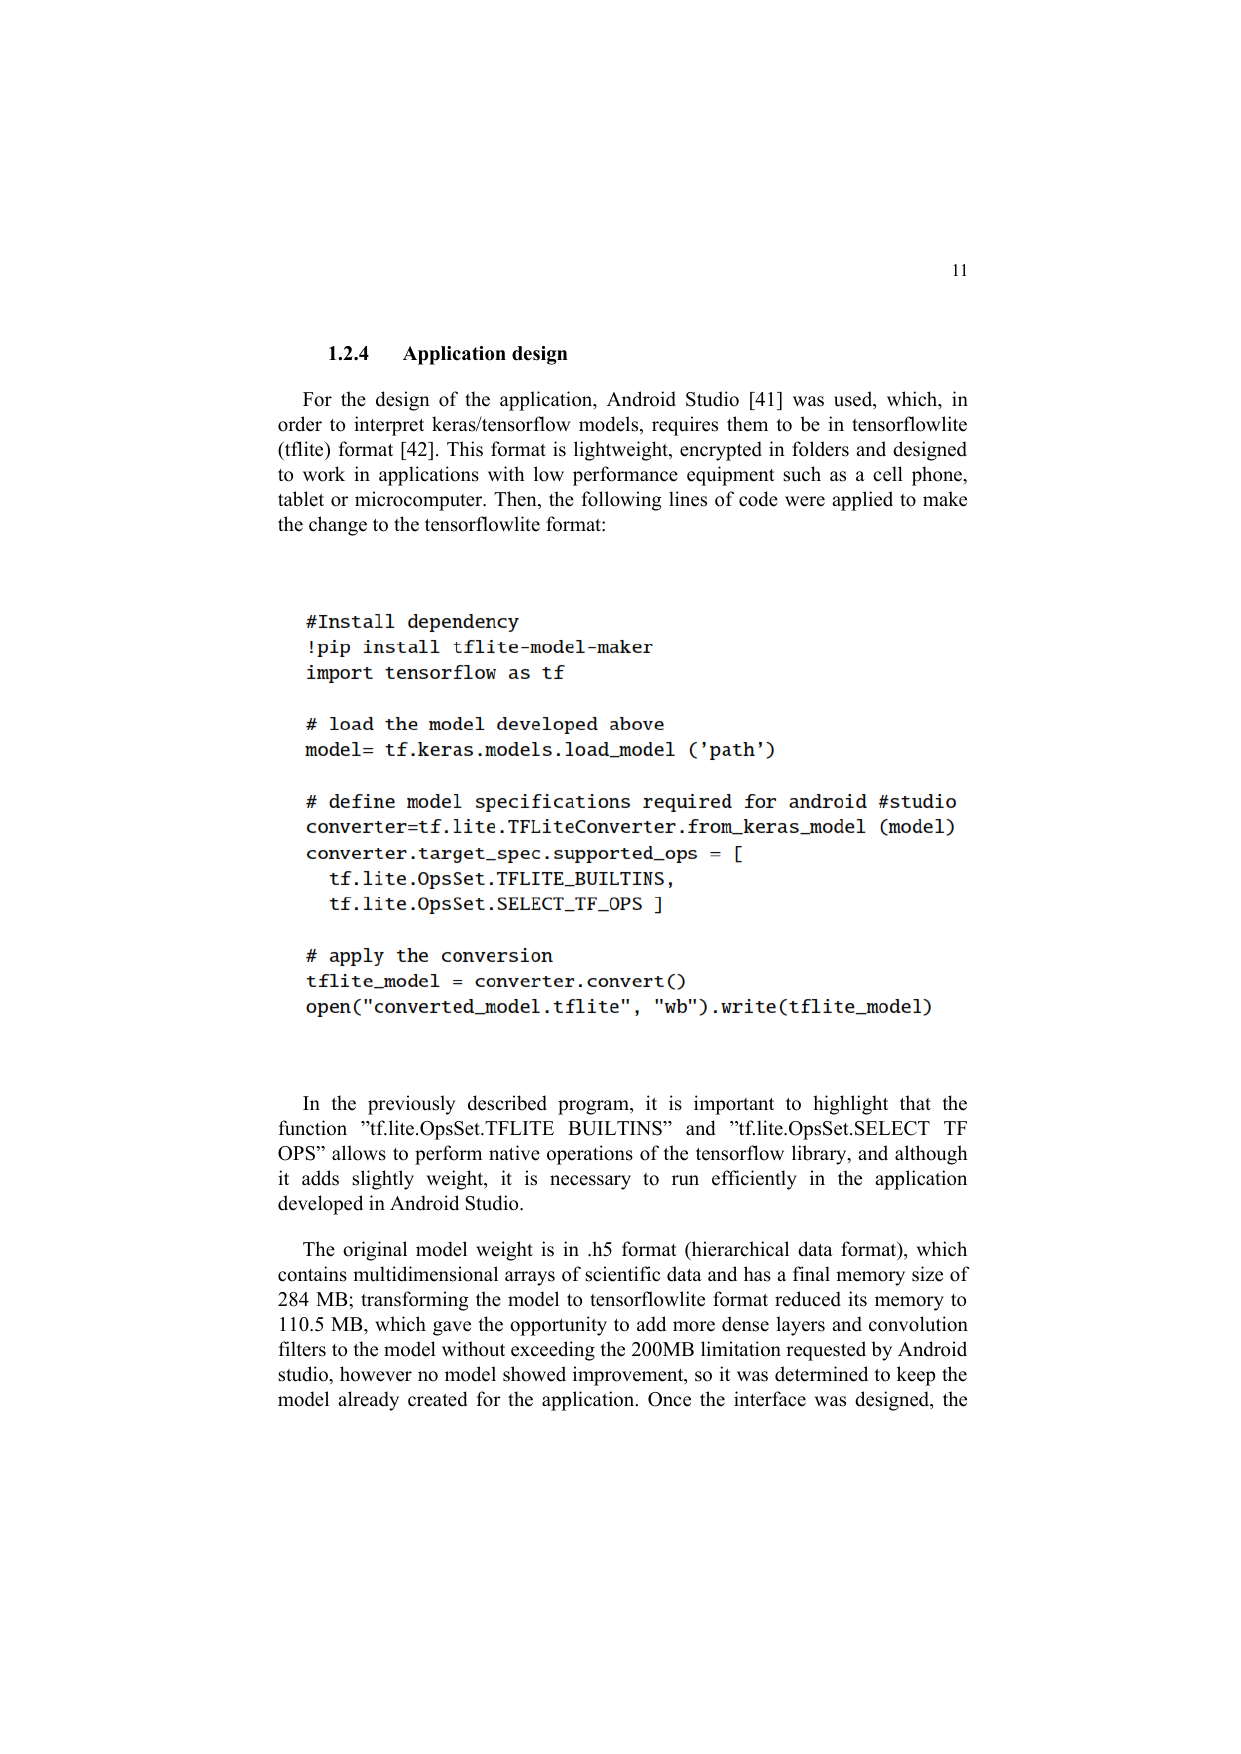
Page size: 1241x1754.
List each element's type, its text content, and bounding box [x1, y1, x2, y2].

picture [302, 602, 958, 1024]
text In the previously described program, it is important to highlight that the function ”tf.lite.OpsSet.TFLITE BUILTINS” and ”tf.lite.OpsSet.SELECT TF OPS” allows to perform native operations of the tensorflow library, and although it adds slightly weight, it is necessary to run efficiently in the application developed in Android Studio. [278, 1090, 968, 1215]
text For the design of the application, Android Studio [41] was used, which, in order to interpret keras/tensorflow models, requires them to be in tensorflowlite (tflite) format [42]. This format is lightweight, encrypted in folders and designed to work in applications with low performance equipment such as a cell phone, tablet or microcomputer. Then, the following lines of code were applied to make the change to the tensorflowlite format: [278, 386, 968, 536]
list Application design [327, 341, 968, 365]
